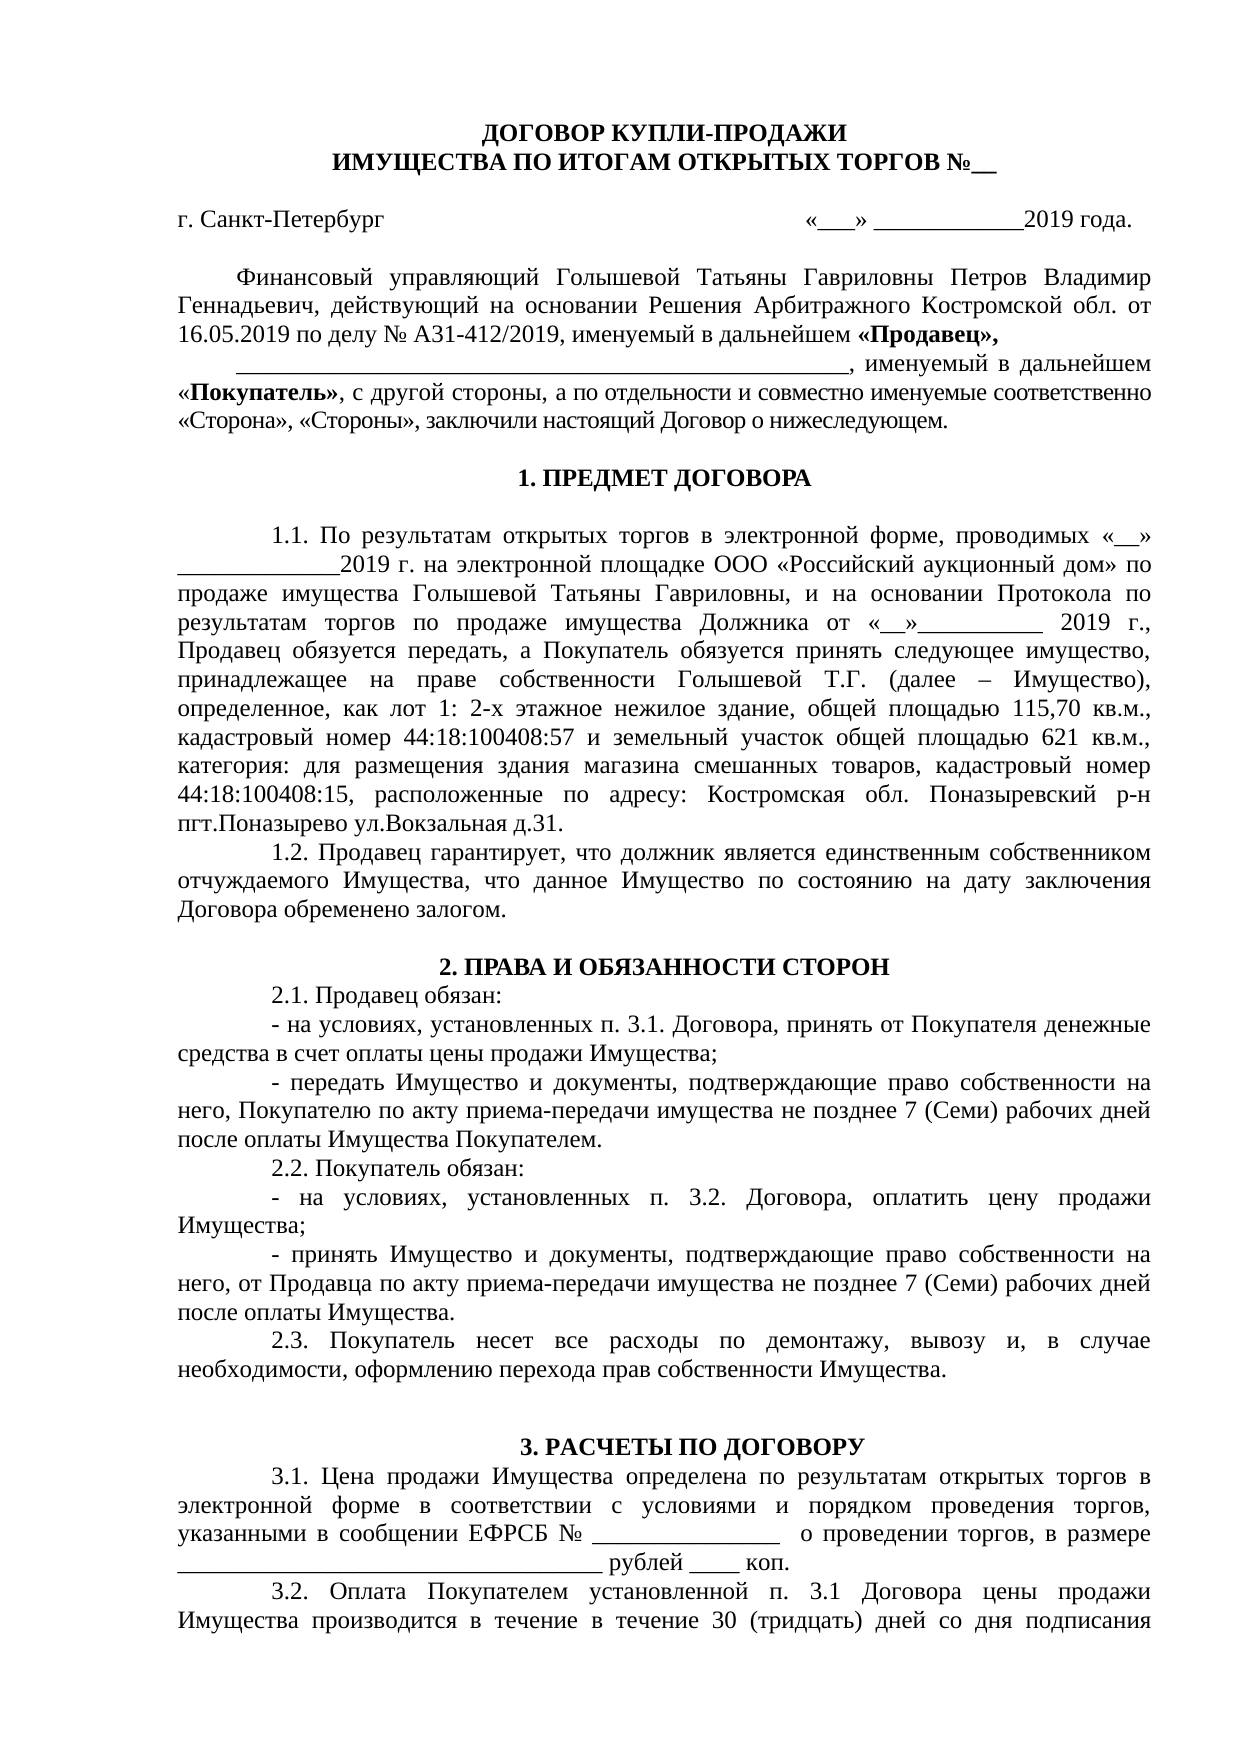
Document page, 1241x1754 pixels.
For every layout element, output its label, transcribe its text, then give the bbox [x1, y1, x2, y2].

text ДОГОВОР КУПЛИ-ПРОДАЖИ [177, 118, 1152, 147]
text ИМУЩЕСТВА ПО ИТОГАМ ОТКРЫТЫХ ТОРГОВ №__ [177, 147, 1152, 176]
text - на условиях, установленных п. 3.1. Договора, принять от Покупателя денежные средства в счет оплаты цены продажи Имущества; [177, 1009, 1152, 1067]
text - передать Имущество и документы, подтверждающие право собственности на него, Покупателю по акту приема-передачи имущества не позднее 7 (Семи) рабочих дней после оплаты Имущества Покупателем. [177, 1067, 1152, 1153]
text г. Санкт-Петербург «___» ____________2019 года. [177, 204, 1152, 233]
text 2.3. Покупатель несет все расходы по демонтажу, вывозу и, в случае необходимости, оформлению перехода прав собственности Имущества. [177, 1326, 1152, 1383]
text 1.1. По результатам открытых торгов в электронной форме, проводимых «__» _____________2019 г. на электронной площадке ООО «Российский аукционный дом» по продаже имущества Голышевой Татьяны Гавриловны, и на основании Протокола по результатам торгов по продаже имущества Должника от «__»__________ 2019 г., Продавец обязуется передать, а Покупатель обязуется принять следующее имущество, принадлежащее на праве собственности Голышевой Т.Г. (далее – Имущество), определенное, как лот 1: 2-х этажное нежилое здание, общей площадью 115,70 кв.м., кадастровый номер 44:18:100408:57 и земельный участок общей площадью 621 кв.м., категория: для размещения здания магазина смешанных товаров, кадастровый номер 44:18:100408:15, расположенные по адресу: Костромская обл. Поназыревский р-н пгт.Поназырево ул.Вокзальная д.31. [177, 521, 1152, 837]
text 1.2. Продавец гарантирует, что должник является единственным собственником отчуждаемого Имущества, что данное Имущество по состоянию на дату заключения Договора обременено залогом. [177, 837, 1152, 923]
text _________________________________________________, именуемый в дальнейшем «Покупатель», с другой стороны, а по отдельности и совместно именуемые соответственно «Сторона», «Стороны», заключили настоящий Договор о нижеследующем. [177, 348, 1152, 434]
text - на условиях, установленных п. 3.2. Договора, оплатить цену продажи Имущества; [177, 1182, 1152, 1239]
text 2. ПРАВА И ОБЯЗАННОСТИ СТОРОН [177, 952, 1152, 981]
text Финансовый управляющий Голышевой Татьяны Гавриловны Петров Владимир Геннадьевич, действующий на основании Решения Арбитражного Костромской обл. от 16.05.2019 по делу № А31-412/2019, именуемый в дальнейшем «Продавец», [177, 262, 1152, 348]
text 3. РАСЧЕТЫ ПО ДОГОВОРУ [178, 1434, 1152, 1461]
text 2.1. Продавец обязан: [177, 981, 1152, 1009]
text 3.1. Цена продажи Имущества определена по результатам открытых торгов в электронной форме в соответствии с условиями и порядком проведения торгов, указанными в сообщении ЕФРСБ № _______________ о проведении торгов, в размере __________________________________ рублей ____ коп. [177, 1461, 1152, 1576]
text - принять Имущество и документы, подтверждающие право собственности на него, от Продавца по акту приема-передачи имущества не позднее 7 (Семи) рабочих дней после оплаты Имущества. [177, 1239, 1152, 1326]
text 2.2. Покупатель обязан: [177, 1153, 1152, 1182]
text 1. ПРЕДМЕТ ДОГОВОРА [177, 463, 1152, 492]
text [177, 1576, 1152, 1633]
